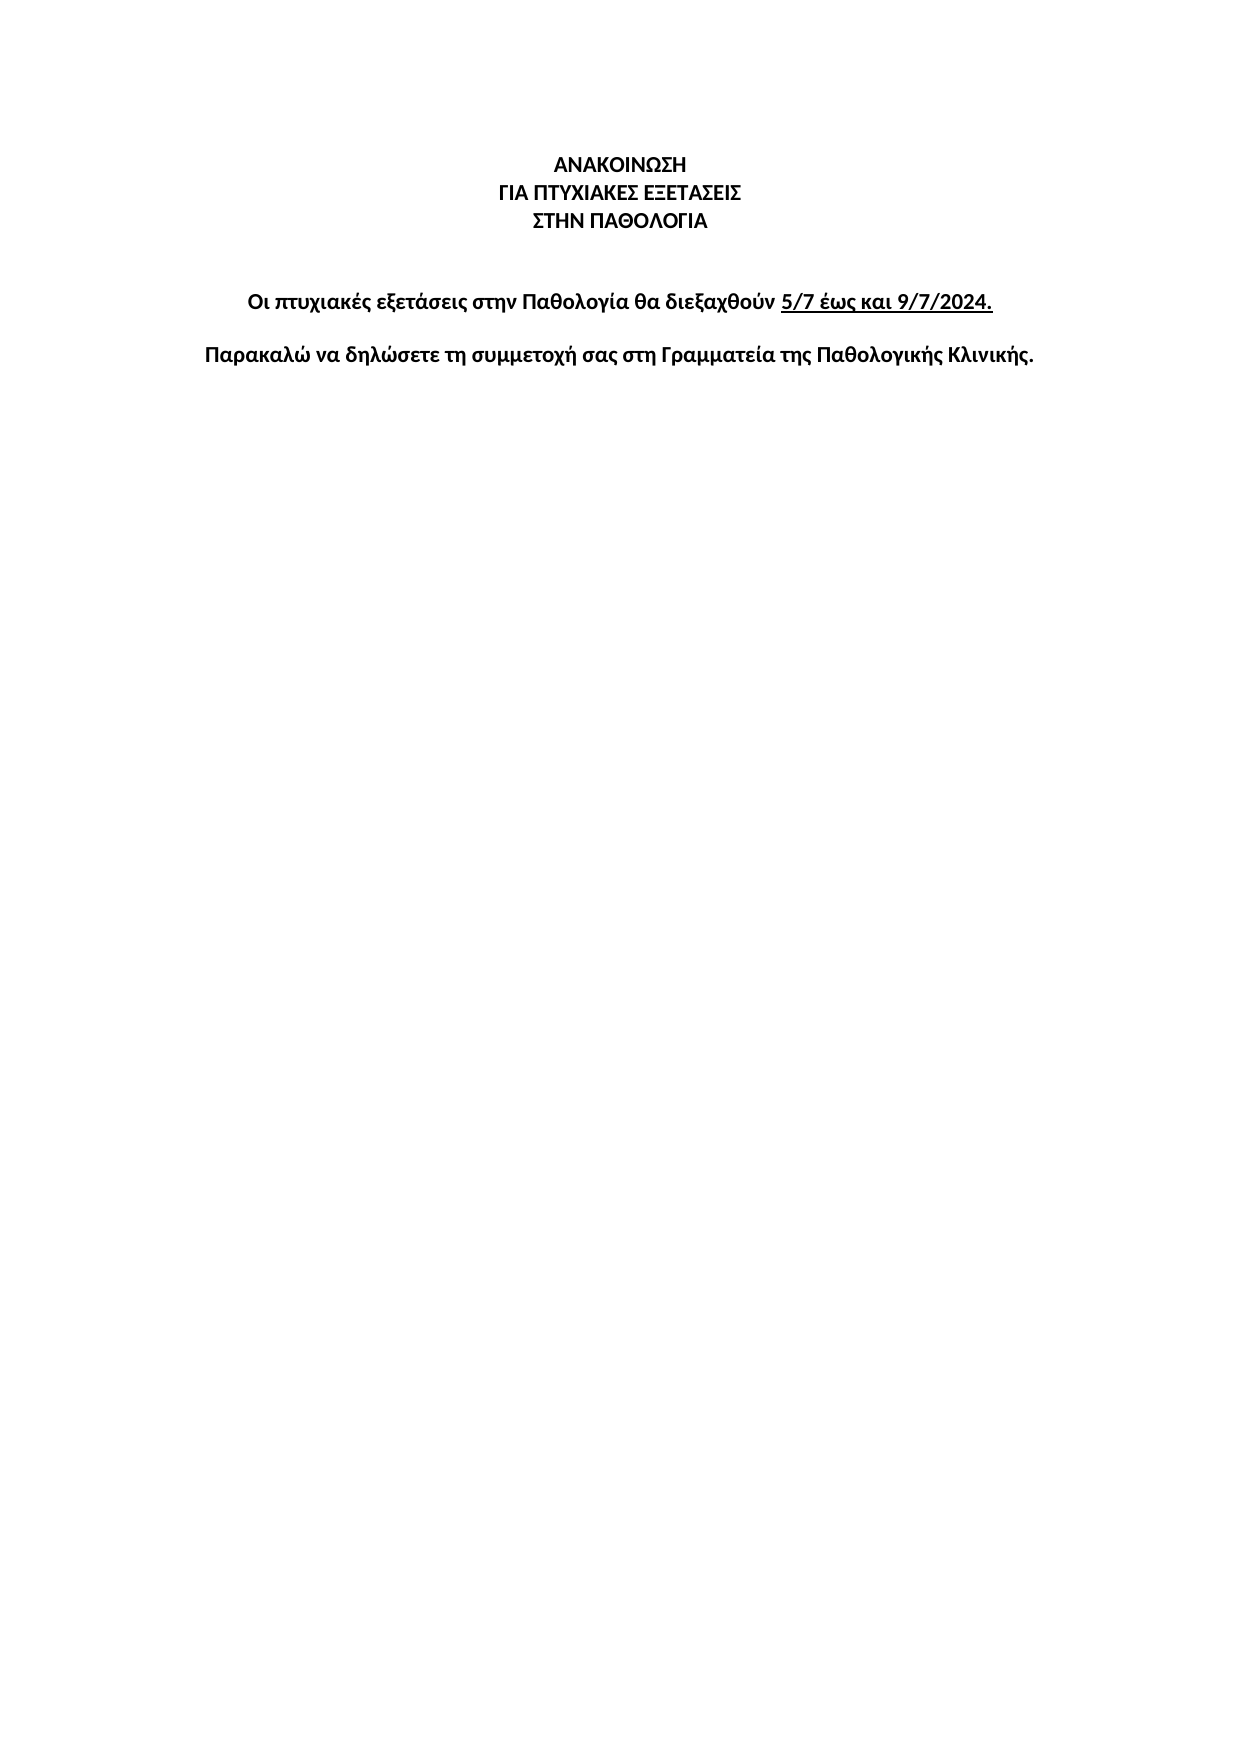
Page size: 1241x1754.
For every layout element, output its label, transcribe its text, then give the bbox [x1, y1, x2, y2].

text ΣΤΗΝ ΠΑΘΟΛΟΓΙΑ [187, 206, 1053, 234]
text ΓΙΑ ΠΤΥΧΙΑΚΕΣ ΕΞΕΤΑΣΕΙΣ [187, 178, 1053, 206]
text Οι πτυχιακές εξετάσεις στην Παθολογία θα διεξαχθούν 5/7 έως και 9/7/2024. [187, 287, 1053, 315]
text ΑΝΑΚΟΙΝΩΣΗ [187, 150, 1053, 178]
text Παρακαλώ να δηλώσετε τη συμμετοχή σας στη Γραμματεία της Παθολογικής Κλινικής. [187, 340, 1053, 368]
